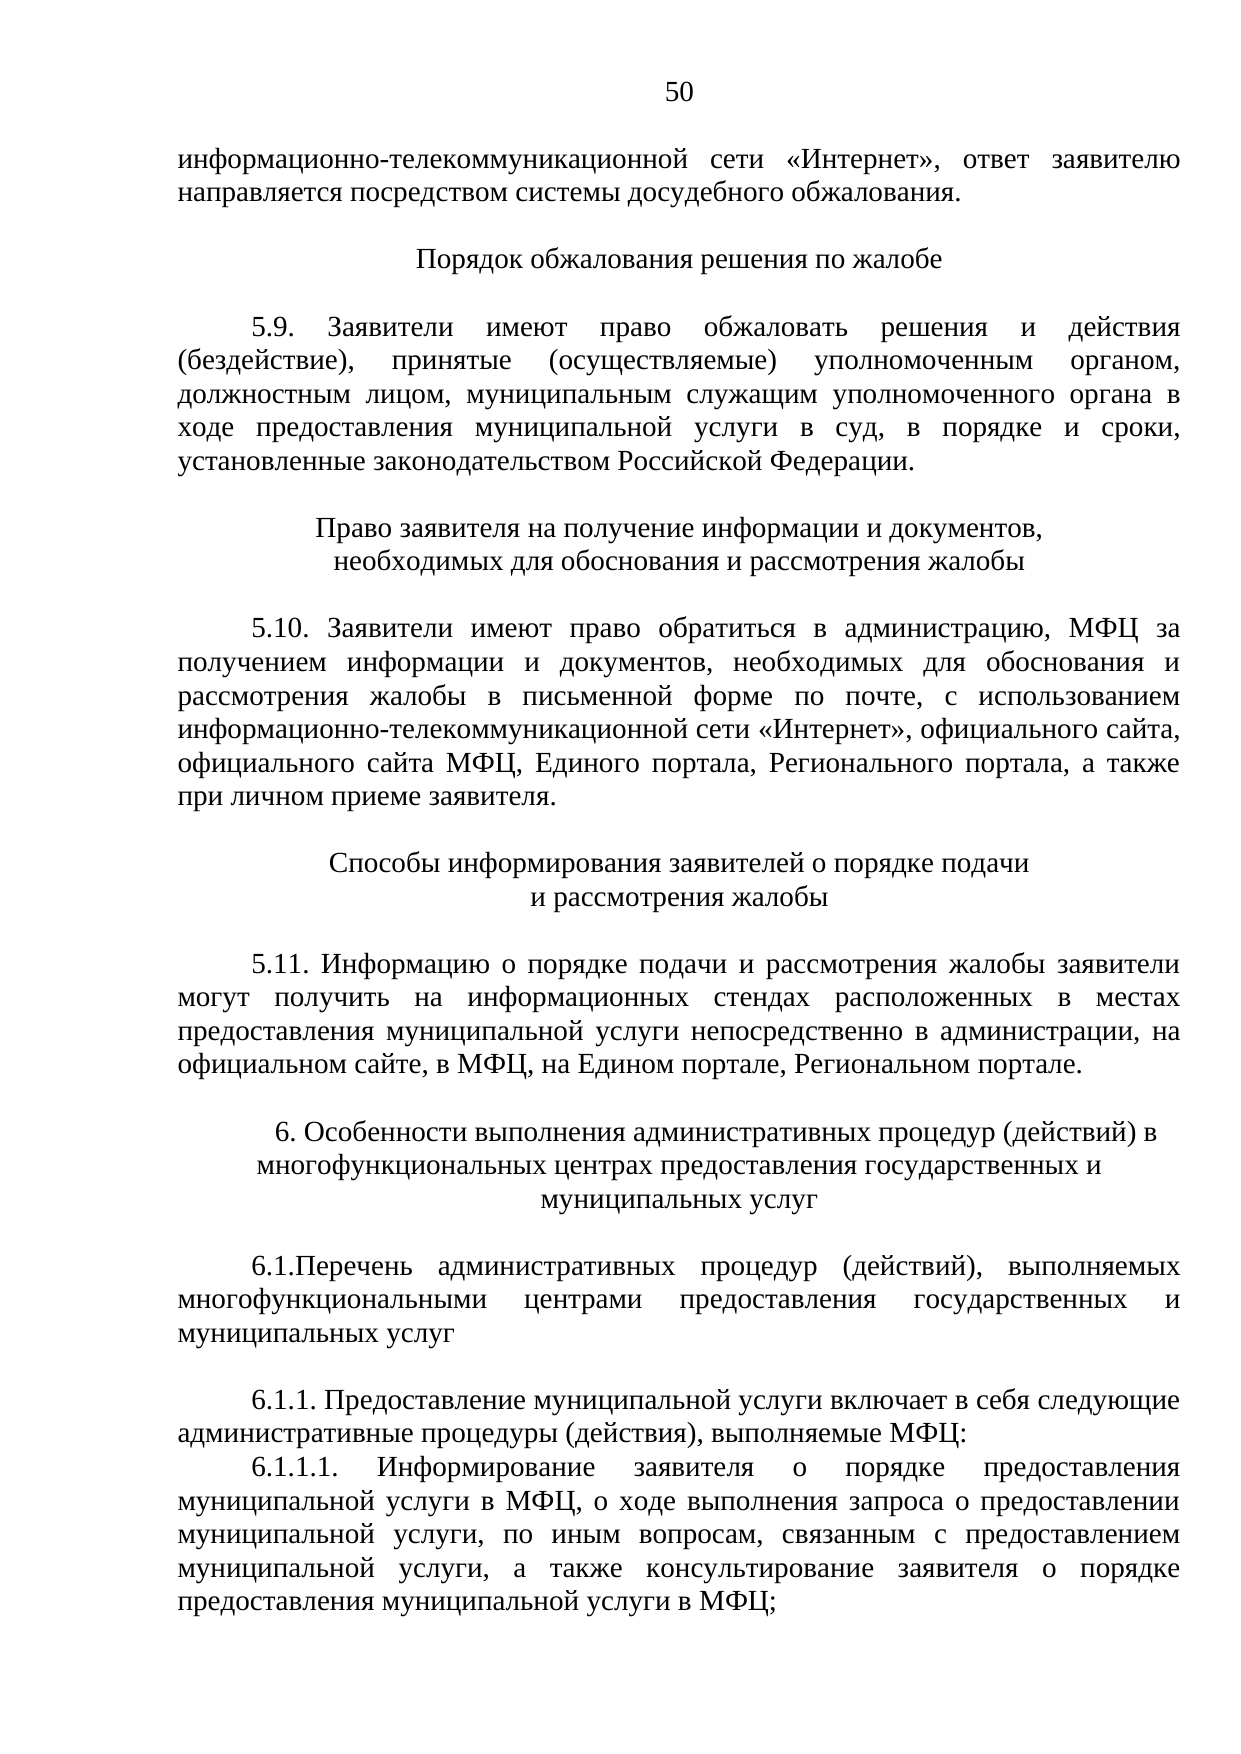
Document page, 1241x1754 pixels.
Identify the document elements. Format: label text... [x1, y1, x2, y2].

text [177, 141, 1181, 208]
text 6.1.1.1. Информирование заявителя о порядке предоставления муниципальной услуги в МФЦ, о ходе выполнения запроса о предоставлении муниципальной услуги, по иным вопросам, связанным с предоставлением муниципальной услуги, а также консультирование заявителя о порядке предоставления муниципальной услуги в МФЦ; [177, 1449, 1181, 1617]
text 6.1.1. Предоставление муниципальной услуги включает в себя следующие административные процедуры (действия), выполняемые МФЦ: [177, 1382, 1181, 1449]
text 5.9. Заявители имеют право обжаловать решения и действия (бездействие), принятые (осуществляемые) уполномоченным органом, должностным лицом, муниципальным служащим уполномоченного органа в ходе предоставления муниципальной услуги в суд, в порядке и сроки, установленные законодательством Российской Федерации. [177, 309, 1181, 476]
text Способы информирования заявителей о порядке подачи [177, 845, 1181, 879]
text Право заявителя на получение информации и документов, [177, 510, 1181, 543]
text 6.1.Перечень административных процедур (действий), выполняемых многофункциональными центрами предоставления государственных и муниципальных услуг [177, 1248, 1181, 1348]
text необходимых для обоснования и рассмотрения жалобы [177, 543, 1181, 577]
text 6. Особенности выполнения административных процедур (действий) в многофункциональных центрах предоставления государственных и муниципальных услуг [177, 1114, 1181, 1214]
text Порядок обжалования решения по жалобе [177, 242, 1181, 275]
text и рассмотрения жалобы [177, 879, 1181, 912]
text 5.10. Заявители имеют право обратиться в администрацию, МФЦ за получением информации и документов, необходимых для обоснования и рассмотрения жалобы в письменной форме по почте, с использованием информационно-телекоммуникационной сети «Интернет», официального сайта, официального сайта МФЦ, Единого портала, Регионального портала, а также при личном приеме заявителя. [177, 611, 1181, 812]
text 5.11. Информацию о порядке подачи и рассмотрения жалобы заявители могут получить на информационных стендах расположенных в местах предоставления муниципальной услуги непосредственно в администрации, на официальном сайте, в МФЦ, на Едином портале, Региональном портале. [177, 946, 1181, 1080]
